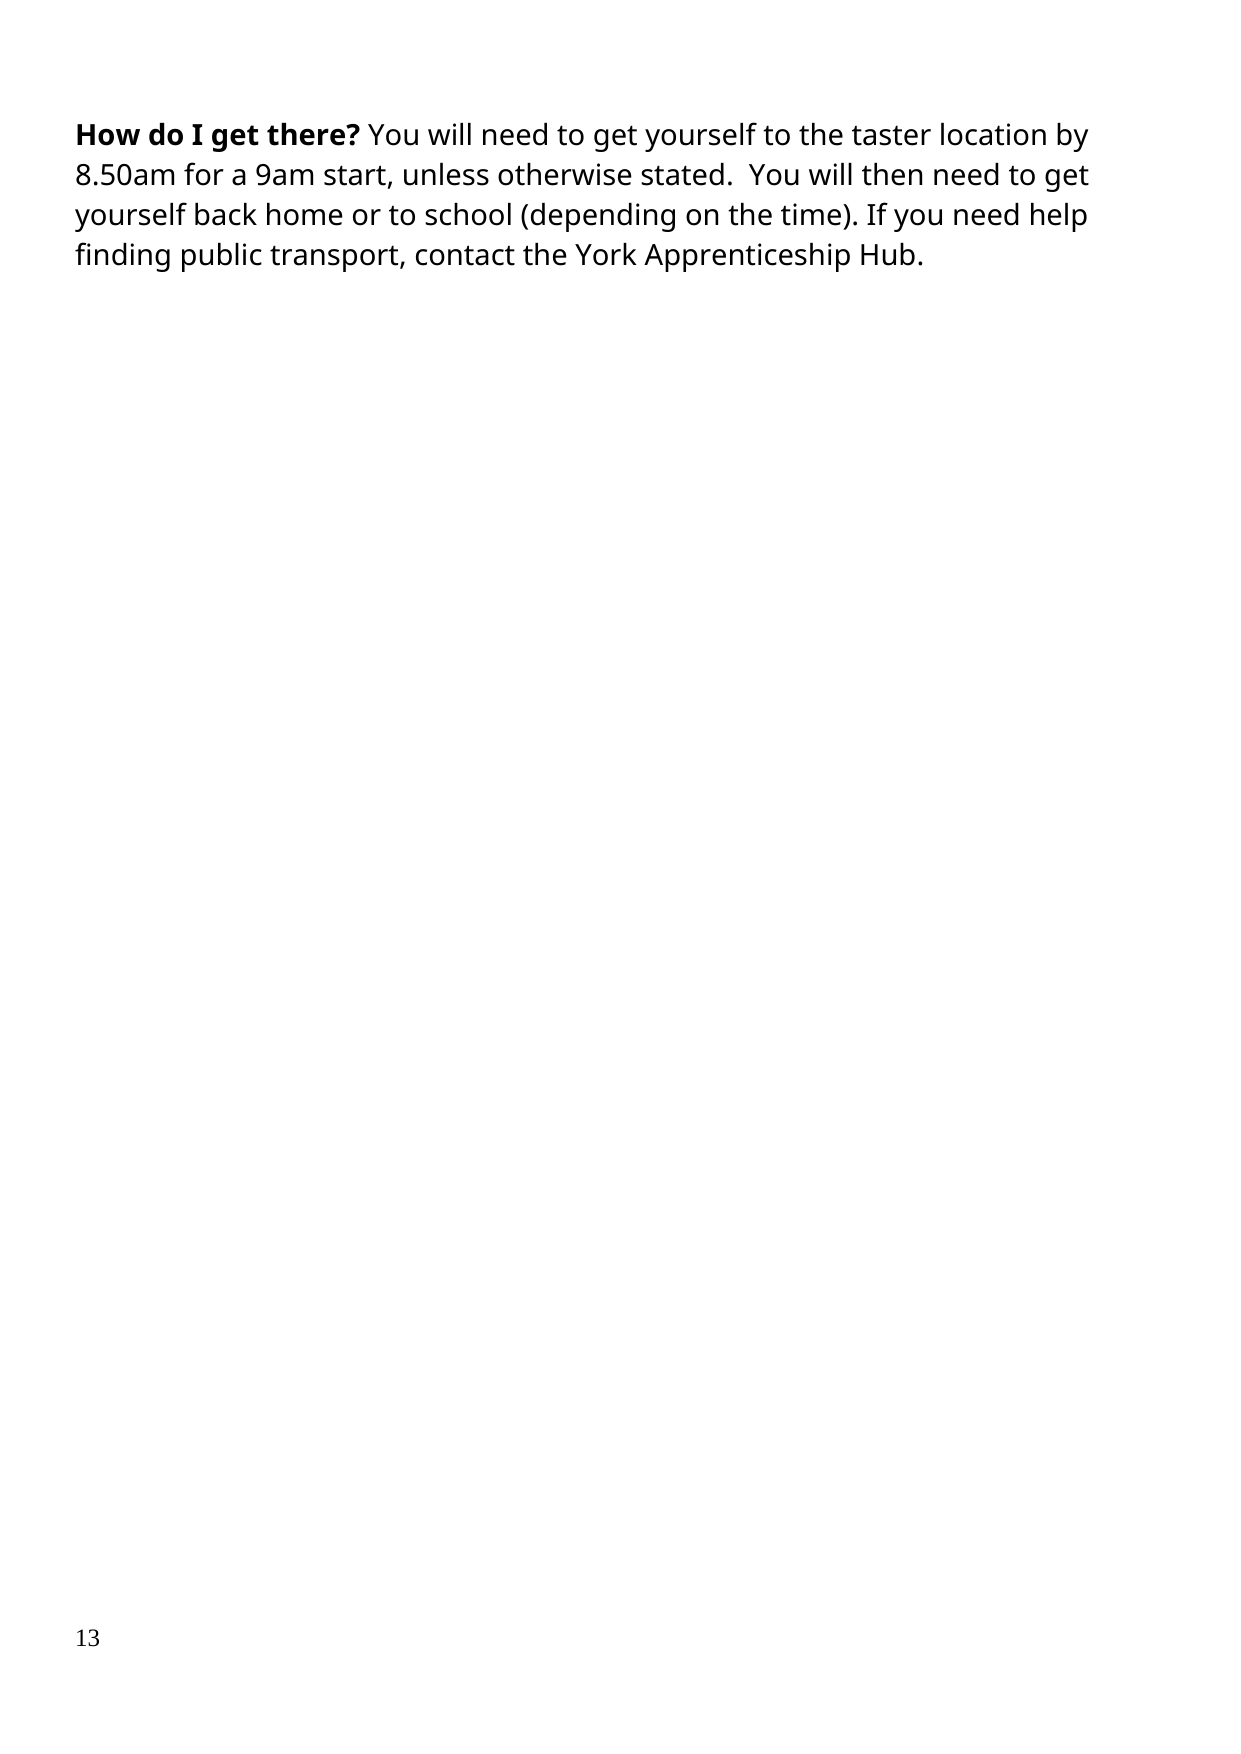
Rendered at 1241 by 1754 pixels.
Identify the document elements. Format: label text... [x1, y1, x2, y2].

text How do I get there? You will need to get yourself to the taster location by 8.50am for a 9am start, unless otherwise stated. You will then need to get yourself back home or to school (depending on the time). If you need help finding public transport, contact the York Apprenticeship Hub. [75, 115, 1165, 273]
